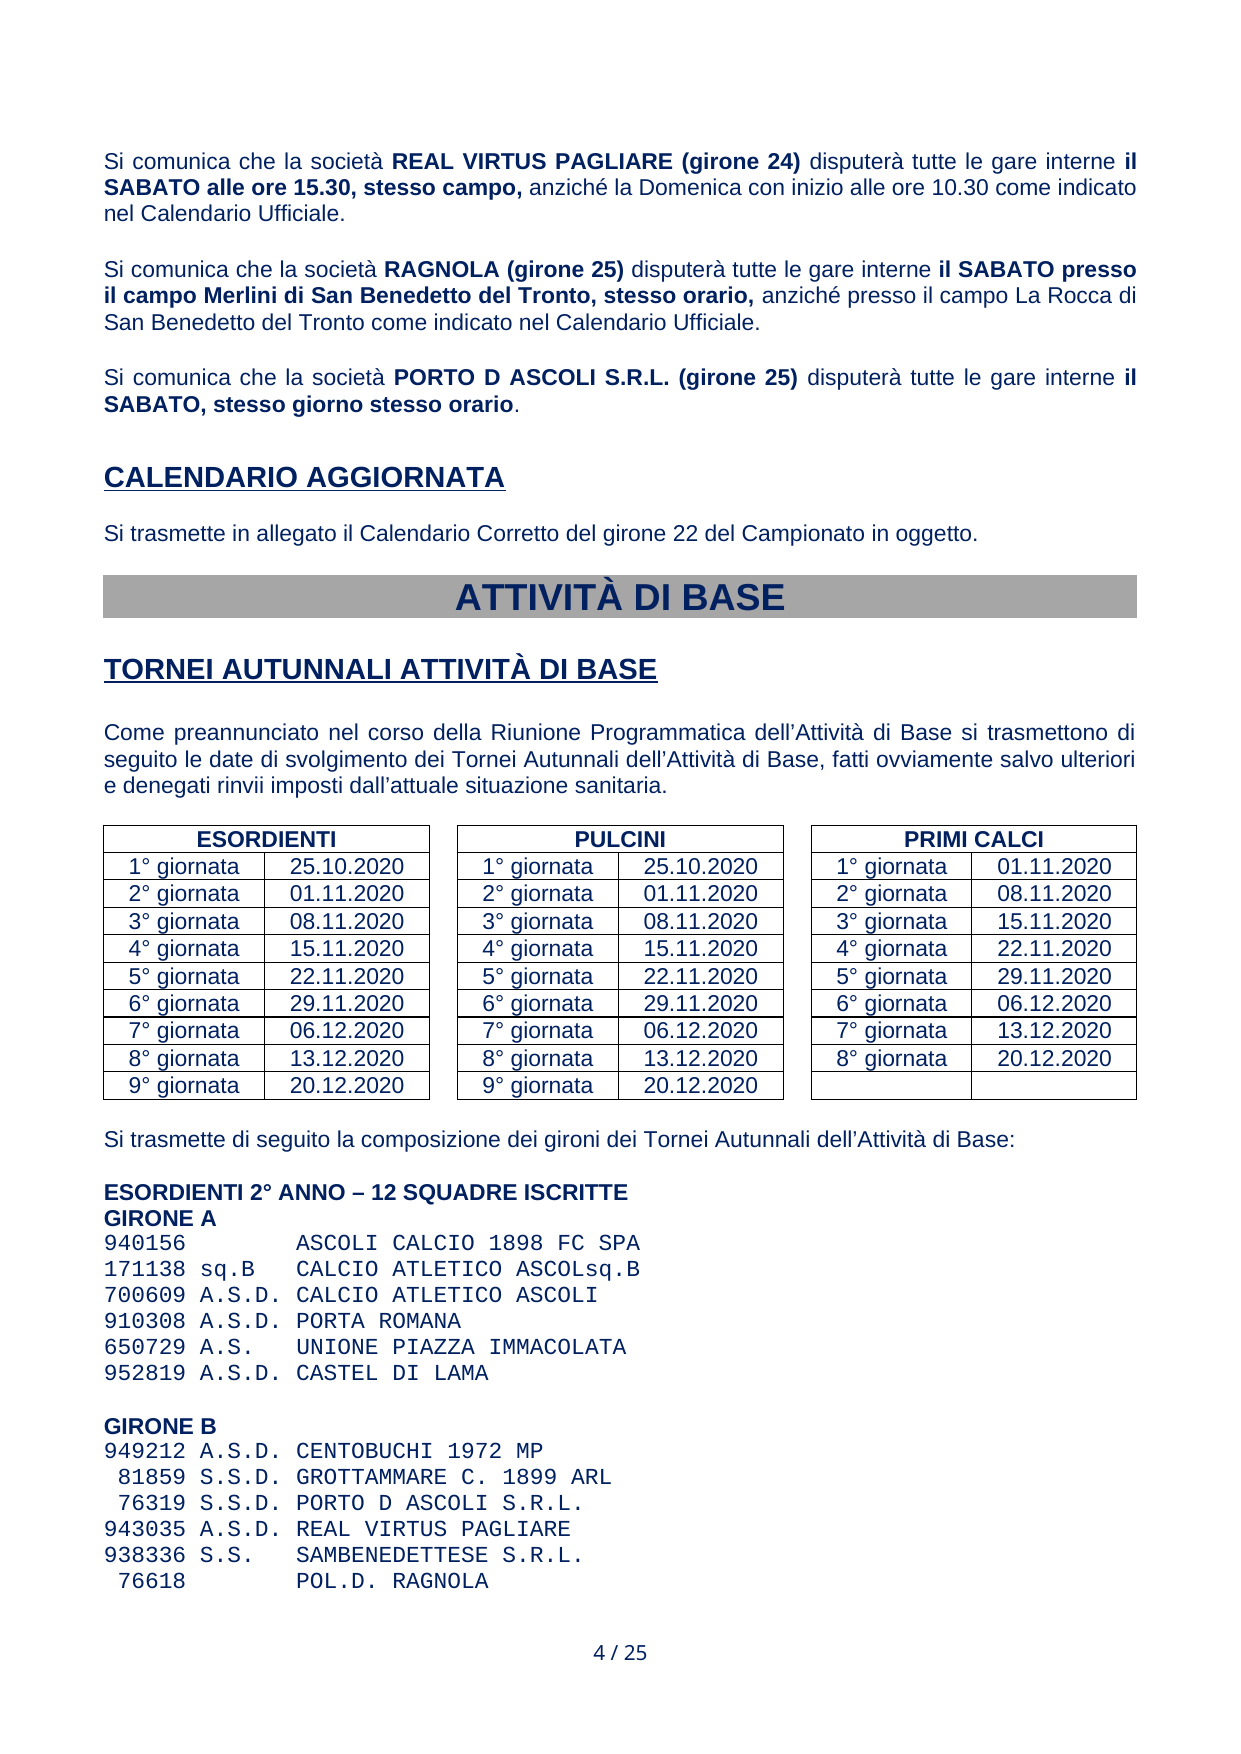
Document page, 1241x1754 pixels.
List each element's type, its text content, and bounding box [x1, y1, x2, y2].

table_cell [784, 1071, 811, 1098]
table_cell 15.11.2020 [265, 935, 429, 962]
table_cell 08.11.2020 [972, 880, 1136, 907]
table_cell 3° giornata [458, 908, 618, 934]
table_cell 13.12.2020 [619, 1045, 783, 1071]
table_cell 4° giornata [104, 935, 264, 962]
table_cell 6° giornata [104, 990, 264, 1016]
table_cell [430, 1071, 457, 1098]
table_cell [430, 962, 457, 989]
text 938336 S.S. SAMBENEDETTESE S.R.L. [103, 1543, 1137, 1569]
table_cell [430, 1016, 457, 1044]
table_cell [430, 879, 457, 907]
text Si trasmette di seguito la composizione dei gironi dei Tornei Autunnali dell’Attività di Base: [103, 1126, 1137, 1152]
table_cell 15.11.2020 [972, 908, 1136, 934]
table_cell 7° giornata [104, 1018, 264, 1044]
table_cell 20.12.2020 [619, 1072, 783, 1098]
table_cell [972, 1072, 1136, 1098]
text Si trasmette in allegato il Calendario Corretto del girone 22 del Campionato in oggetto. [103, 520, 1137, 547]
text 700609 A.S.D. CALCIO ATLETICO ASCOLI [103, 1283, 1137, 1309]
table_cell [784, 1016, 811, 1044]
text 910308 A.S.D. PORTA ROMANA [103, 1309, 1137, 1335]
table_cell [430, 907, 457, 934]
table_cell 01.11.2020 [265, 880, 429, 907]
table_cell 22.11.2020 [972, 935, 1136, 962]
table_cell 29.11.2020 [972, 963, 1136, 989]
table_cell 15.11.2020 [619, 935, 783, 962]
text CALENDARIO AGGIORNATA [103, 460, 1137, 494]
text 76618 POL.D. RAGNOLA [103, 1569, 1137, 1595]
text 949212 A.S.D. CENTOBUCHI 1972 MP [103, 1440, 1137, 1466]
text Si comunica che la società PORTO D ASCOLI S.R.L. (girone 25) disputerà tutte le gare interne il SABATO, stesso giorno stesso orario. [103, 364, 1137, 417]
table_cell 2° giornata [812, 880, 971, 907]
table_cell 22.11.2020 [265, 963, 429, 989]
table_cell 4° giornata [812, 935, 971, 962]
table_header [784, 825, 811, 852]
table_cell [784, 852, 811, 879]
table_cell 22.11.2020 [619, 963, 783, 989]
text Si comunica che la società REAL VIRTUS PAGLIARE (girone 24) disputerà tutte le gare interne il SABATO alle ore 15.30, stesso campo, anziché la Domenica con inizio alle ore 10.30 come indicato nel Calendario Ufficiale. [103, 148, 1137, 227]
table_cell 8° giornata [104, 1045, 264, 1071]
text ATTIVITÀ DI BASE [103, 575, 1137, 618]
table_cell 1° giornata [104, 853, 264, 879]
table_cell 4° giornata [458, 935, 618, 962]
table_cell 01.11.2020 [972, 853, 1136, 879]
table_cell 3° giornata [104, 908, 264, 934]
table_cell [784, 1044, 811, 1071]
text 171138 sq.B CALCIO ATLETICO ASCOLsq.B [103, 1257, 1137, 1283]
table_header PRIMI CALCI [812, 826, 1136, 852]
table_cell 06.12.2020 [972, 990, 1136, 1016]
table_cell [430, 989, 457, 1016]
text GIRONE B [103, 1413, 1137, 1440]
table_cell [430, 934, 457, 962]
table_cell 6° giornata [458, 990, 618, 1016]
table_cell 08.11.2020 [265, 908, 429, 934]
table_cell 29.11.2020 [619, 990, 783, 1016]
text 81859 S.S.D. GROTTAMMARE C. 1899 ARL [103, 1466, 1137, 1492]
table_header ESORDIENTI [104, 826, 429, 852]
table_cell 01.11.2020 [619, 880, 783, 907]
table_cell 9° giornata [104, 1072, 264, 1098]
table_cell 13.12.2020 [265, 1045, 429, 1071]
table_cell 13.12.2020 [972, 1018, 1136, 1044]
table_cell 08.11.2020 [619, 908, 783, 934]
table_cell 25.10.2020 [619, 853, 783, 879]
table_cell [430, 1044, 457, 1071]
table_cell 06.12.2020 [619, 1018, 783, 1044]
table_cell 8° giornata [458, 1045, 618, 1071]
text 952819 A.S.D. CASTEL DI LAMA [103, 1361, 1137, 1387]
table_cell 3° giornata [812, 908, 971, 934]
text 943035 A.S.D. REAL VIRTUS PAGLIARE [103, 1517, 1137, 1543]
table_cell 1° giornata [812, 853, 971, 879]
text TORNEI AUTUNNALI ATTIVITÀ DI BASE [103, 652, 1137, 686]
table_cell 7° giornata [458, 1018, 618, 1044]
table_cell 20.12.2020 [265, 1072, 429, 1098]
table_cell [784, 989, 811, 1016]
table_cell 5° giornata [812, 963, 971, 989]
table_cell [784, 934, 811, 962]
table_cell 6° giornata [812, 990, 971, 1016]
text 76319 S.S.D. PORTO D ASCOLI S.R.L. [103, 1492, 1137, 1517]
table_cell [784, 962, 811, 989]
table_header [430, 825, 457, 852]
table_cell 2° giornata [104, 880, 264, 907]
table_cell 29.11.2020 [265, 990, 429, 1016]
table_cell 8° giornata [812, 1045, 971, 1071]
text Si comunica che la società RAGNOLA (girone 25) disputerà tutte le gare interne il SABATO presso il campo Merlini di San Benedetto del Tronto, stesso orario, anziché presso il campo La Rocca di San Benedetto del Tronto come indicato nel Calendario Ufficiale. [103, 256, 1137, 335]
table_cell 2° giornata [458, 880, 618, 907]
table_cell 06.12.2020 [265, 1018, 429, 1044]
table_cell 1° giornata [458, 853, 618, 879]
table_cell 9° giornata [458, 1072, 618, 1098]
table_cell 5° giornata [458, 963, 618, 989]
text 650729 A.S. UNIONE PIAZZA IMMACOLATA [103, 1335, 1137, 1361]
text Come preannunciato nel corso della Riunione Programmatica dell’Attività di Base si trasmettono di seguito le date di svolgimento dei Tornei Autunnali dell’Attività di Base, fatti ovviamente salvo ulteriori e denegati rinvii imposti dall’attuale situazione sanitaria. [103, 719, 1137, 798]
text ESORDIENTI 2° ANNO – 12 SQUADRE ISCRITTE [103, 1179, 1137, 1205]
table_cell 25.10.2020 [265, 853, 429, 879]
table_header PULCINI [458, 826, 783, 852]
text GIRONE A [103, 1205, 1137, 1231]
table_cell [784, 879, 811, 907]
table_cell 5° giornata [104, 963, 264, 989]
table_cell [430, 852, 457, 879]
table_cell 7° giornata [812, 1018, 971, 1044]
table_cell 20.12.2020 [972, 1045, 1136, 1071]
text 940156 ASCOLI CALCIO 1898 FC SPA [103, 1231, 1137, 1257]
table_cell [812, 1072, 971, 1098]
table_cell [784, 907, 811, 934]
